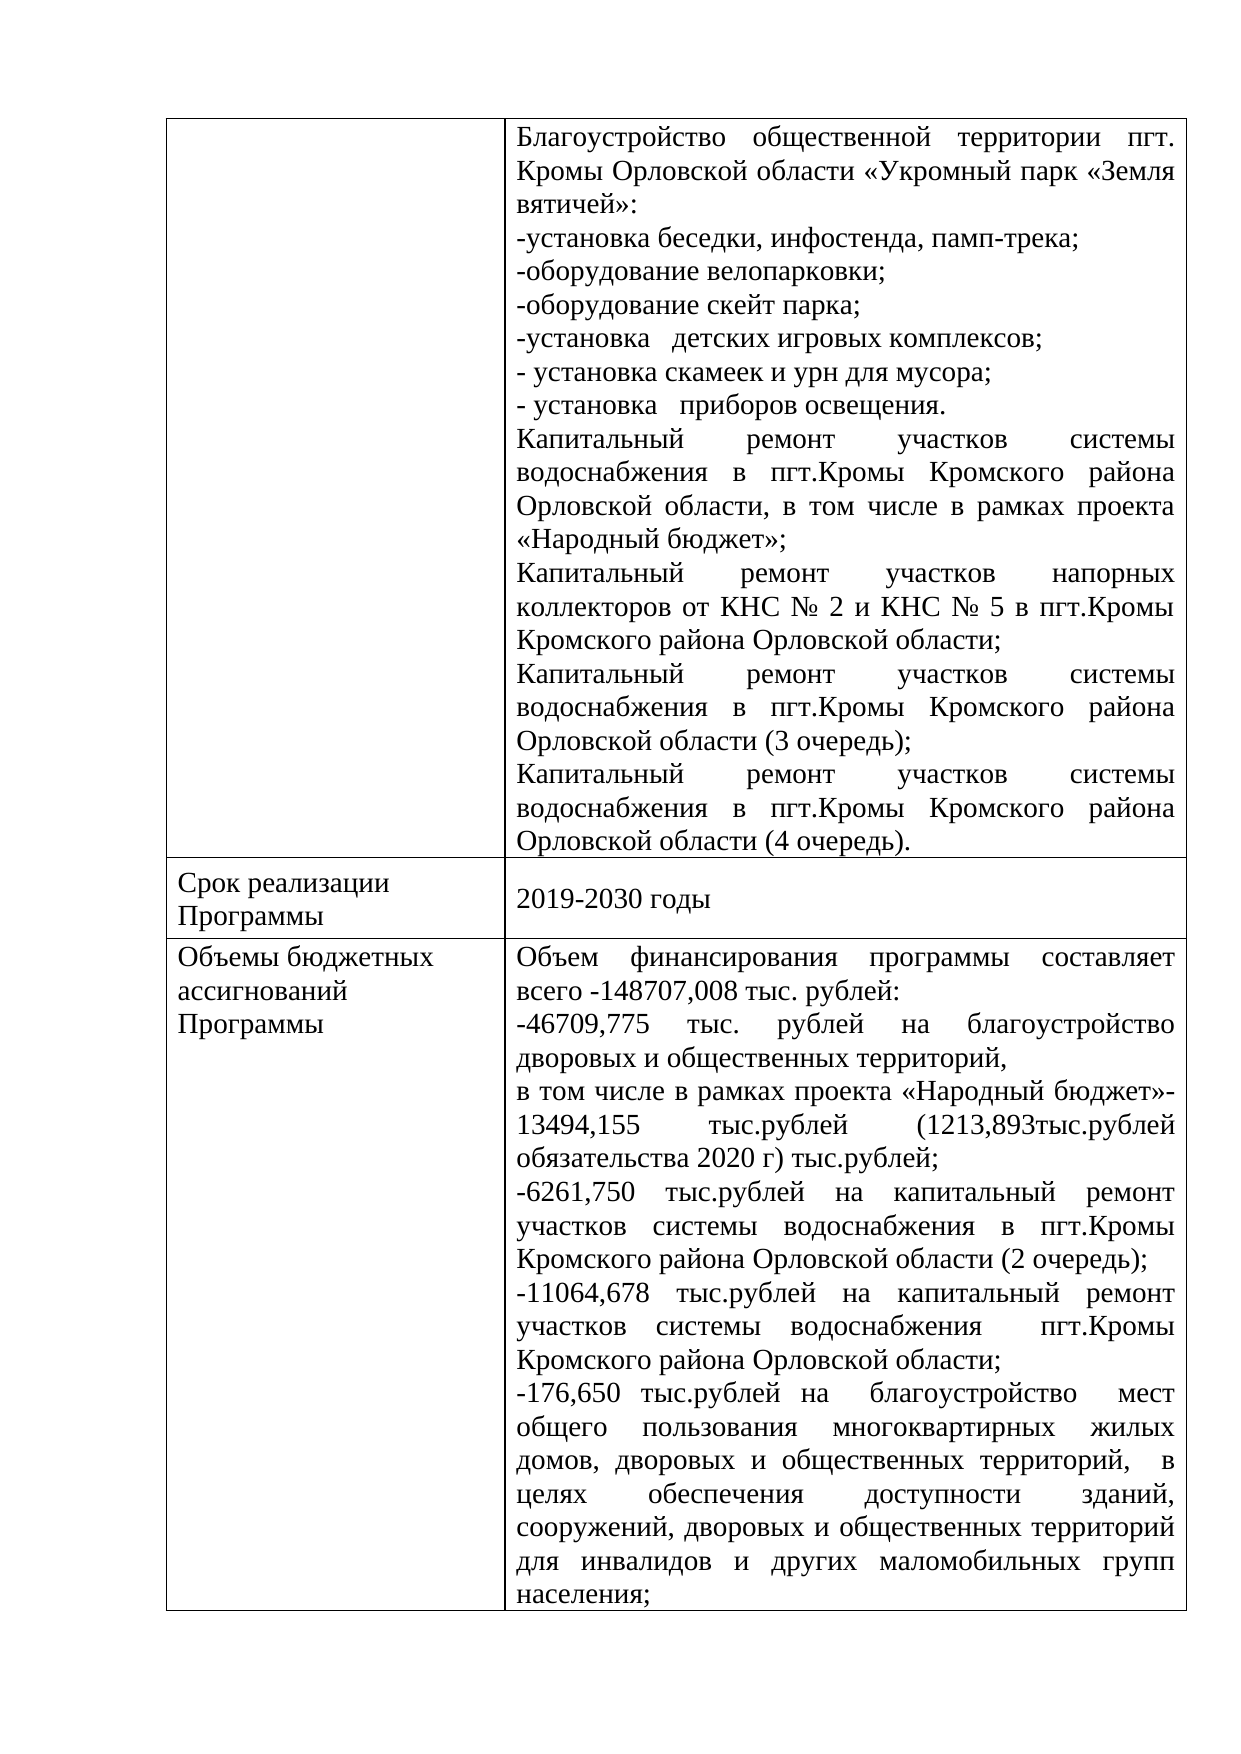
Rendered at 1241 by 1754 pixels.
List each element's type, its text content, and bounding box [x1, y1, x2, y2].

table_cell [506, 939, 1186, 1610]
table_cell Срок реализации Программы [167, 858, 504, 938]
table_cell 2019-2030 годы [506, 858, 1186, 938]
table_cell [167, 939, 504, 1610]
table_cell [167, 119, 504, 857]
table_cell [506, 119, 1186, 857]
